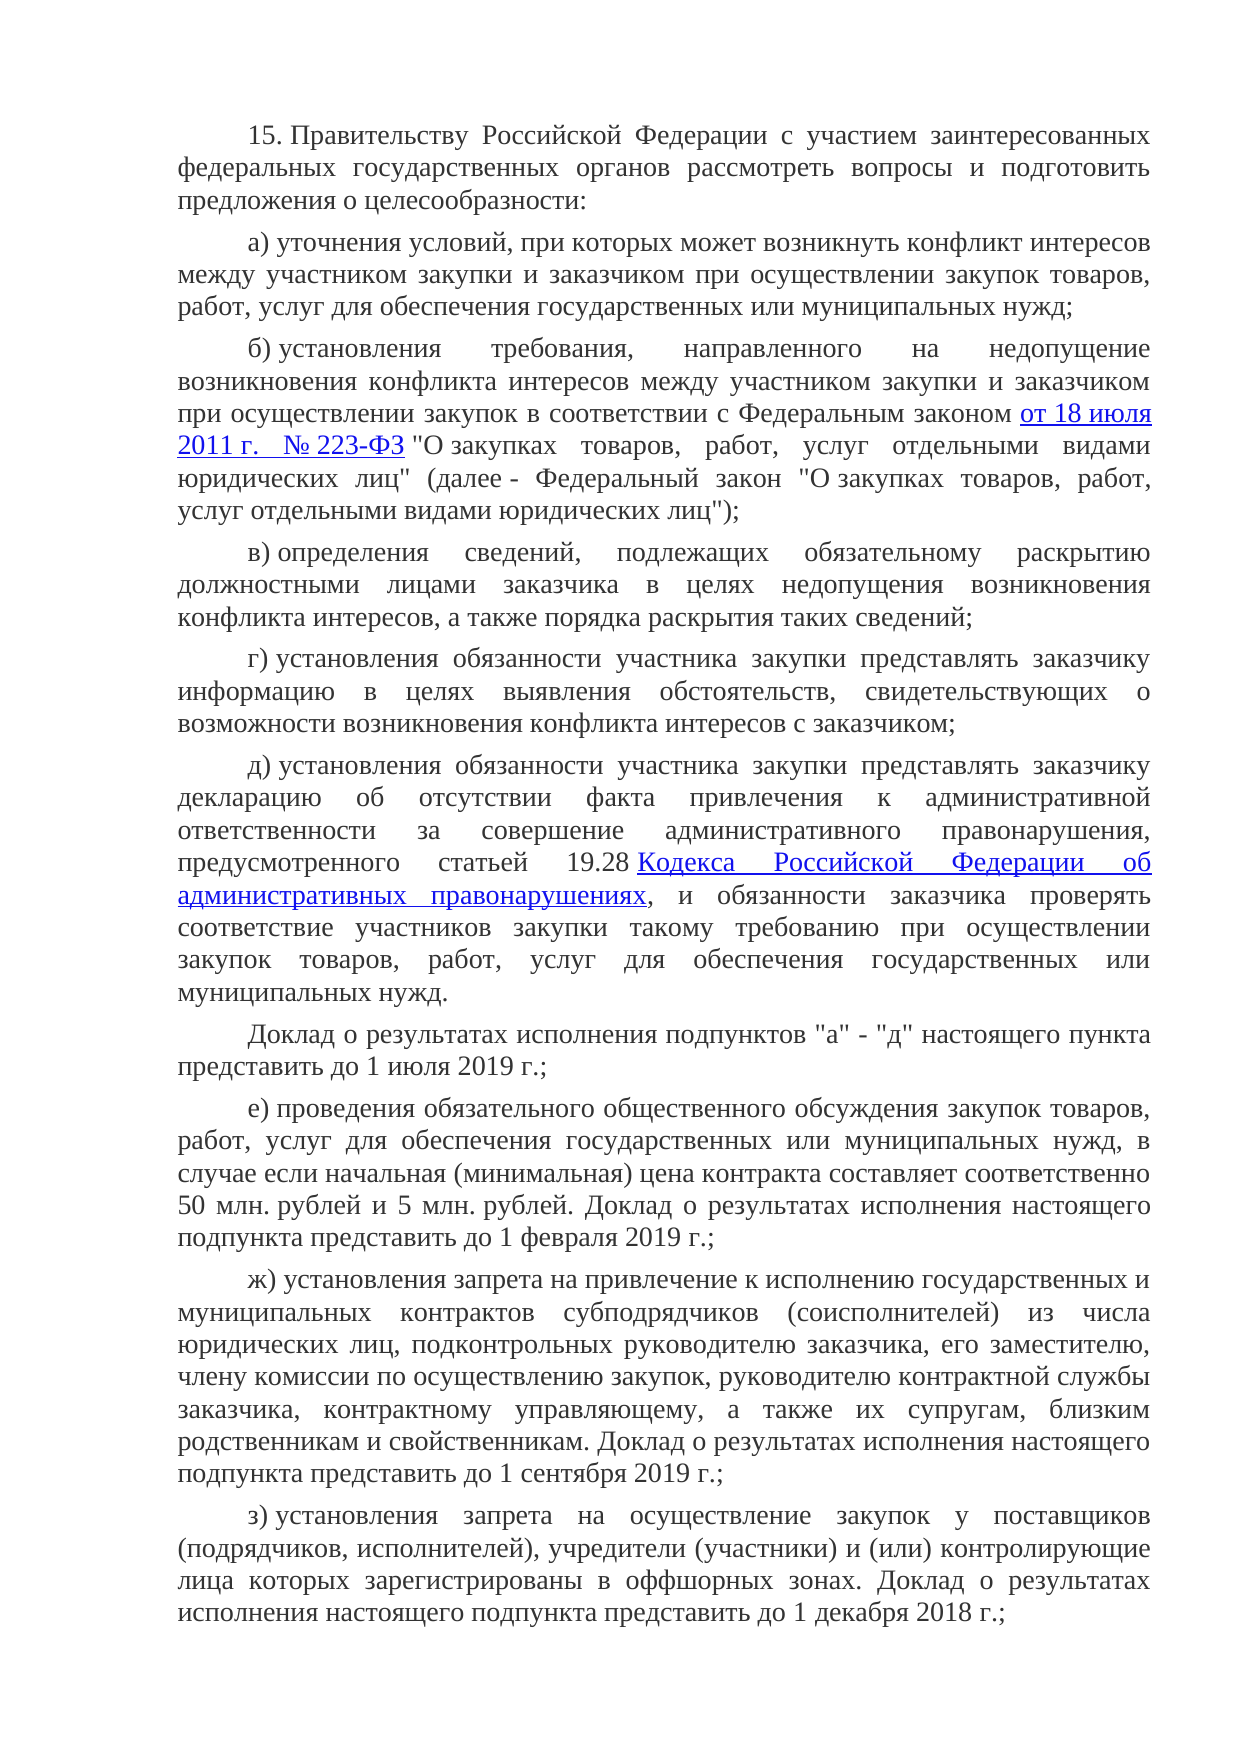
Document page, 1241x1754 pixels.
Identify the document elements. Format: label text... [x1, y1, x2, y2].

text з) установления запрета на осуществление закупок у поставщиков (подрядчиков, исполнителей), учредители (участники) и (или) контролирующие лица которых зарегистрированы в оффшорных зонах. Доклад о результатах исполнения настоящего подпункта представить до 1 декабря 2018 г.; [177, 1498, 1152, 1628]
text ж) установления запрета на привлечение к исполнению государственных и муниципальных контрактов субподрядчиков (соисполнителей) из числа юридических лиц, подконтрольных руководителю заказчика, его заместителю, члену комиссии по осуществлению закупок, руководителю контрактной службы заказчика, контрактному управляющему, а также их супругам, близким родственникам и свойственникам. Доклад о результатах исполнения настоящего подпункта представить до 1 сентября 2019 г.; [177, 1262, 1152, 1489]
text д) установления обязанности участника закупки представлять заказчику декларацию об отсутствии факта привлечения к административной ответственности за совершение административного правонарушения, предусмотренного статьей 19.28 Кодекса Российской Федерации об административных правонарушениях, и обязанности заказчика проверять соответствие участников закупки такому требованию при осуществлении закупок товаров, работ, услуг для обеспечения государственных или муниципальных нужд. [177, 748, 1152, 1007]
text а) уточнения условий, при которых может возникнуть конфликт интересов между участником закупки и заказчиком при осуществлении закупок товаров, работ, услуг для обеспечения государственных или муниципальных нужд; [177, 225, 1152, 322]
text б) установления требования, направленного на недопущение возникновения конфликта интересов между участником закупки и заказчиком при осуществлении закупок в соответствии с Федеральным законом от 18 июля 2011 г. № 223-ФЗ "О закупках товаров, работ, услуг отдельными видами юридических лиц" (далее - Федеральный закон "О закупках товаров, работ, услуг отдельными видами юридических лиц"); [177, 331, 1152, 526]
text Доклад о результатах исполнения подпунктов "а" - "д" настоящего пункта представить до 1 июля 2019 г.; [177, 1017, 1152, 1081]
text в) определения сведений, подлежащих обязательному раскрытию должностными лицами заказчика в целях недопущения возникновения конфликта интересов, а также порядка раскрытия таких сведений; [177, 535, 1152, 632]
text 15. Правительству Российской Федерации с участием заинтересованных федеральных государственных органов рассмотреть вопросы и подготовить предложения о целесообразности: [177, 118, 1152, 215]
text е) проведения обязательного общественного обсуждения закупок товаров, работ, услуг для обеспечения государственных или муниципальных нужд, в случае если начальная (минимальная) цена контракта составляет соответственно 50 млн. рублей и 5 млн. рублей. Доклад о результатах исполнения настоящего подпункта представить до 1 февраля 2019 г.; [177, 1091, 1152, 1253]
text г) установления обязанности участника закупки представлять заказчику информацию в целях выявления обстоятельств, свидетельствующих о возможности возникновения конфликта интересов с заказчиком; [177, 642, 1152, 739]
